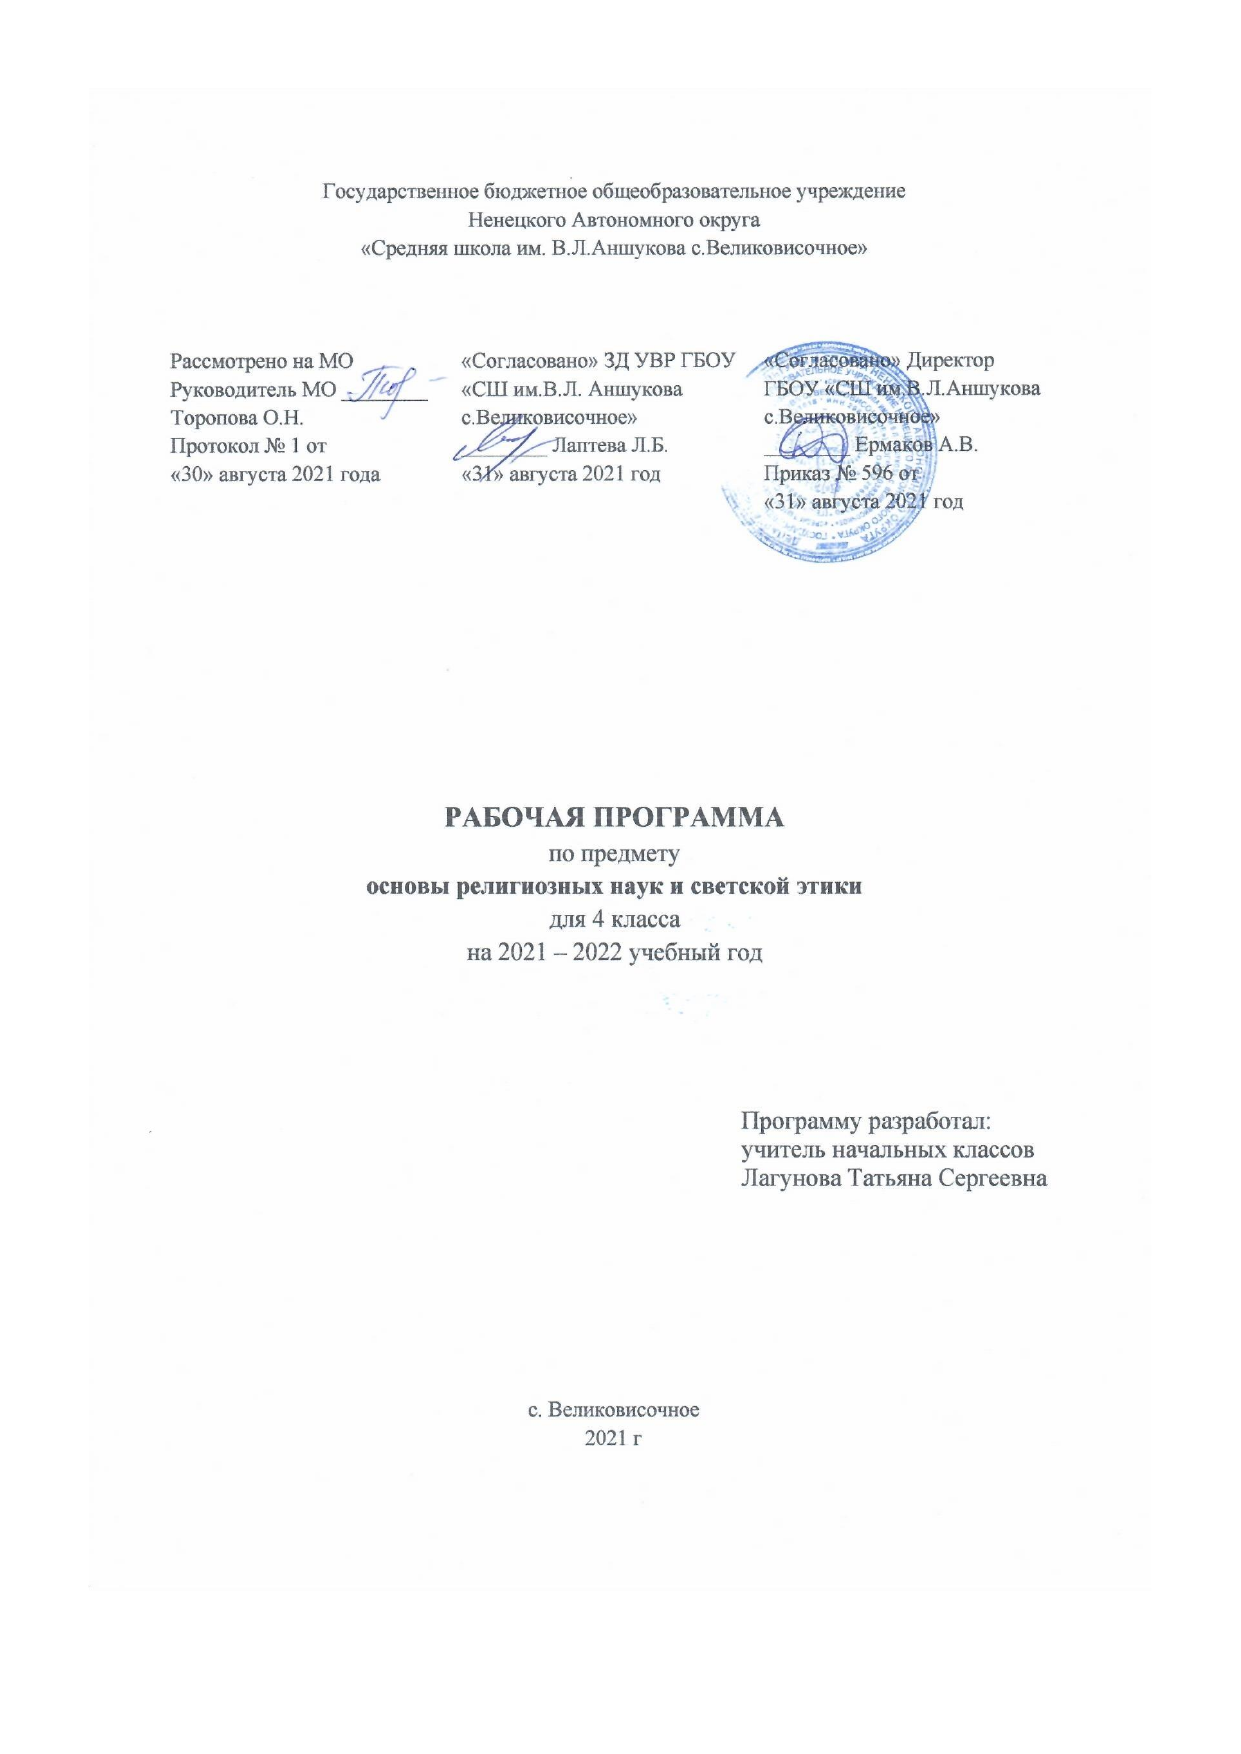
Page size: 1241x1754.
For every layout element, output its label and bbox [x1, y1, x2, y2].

picture [88, 88, 1152, 1591]
